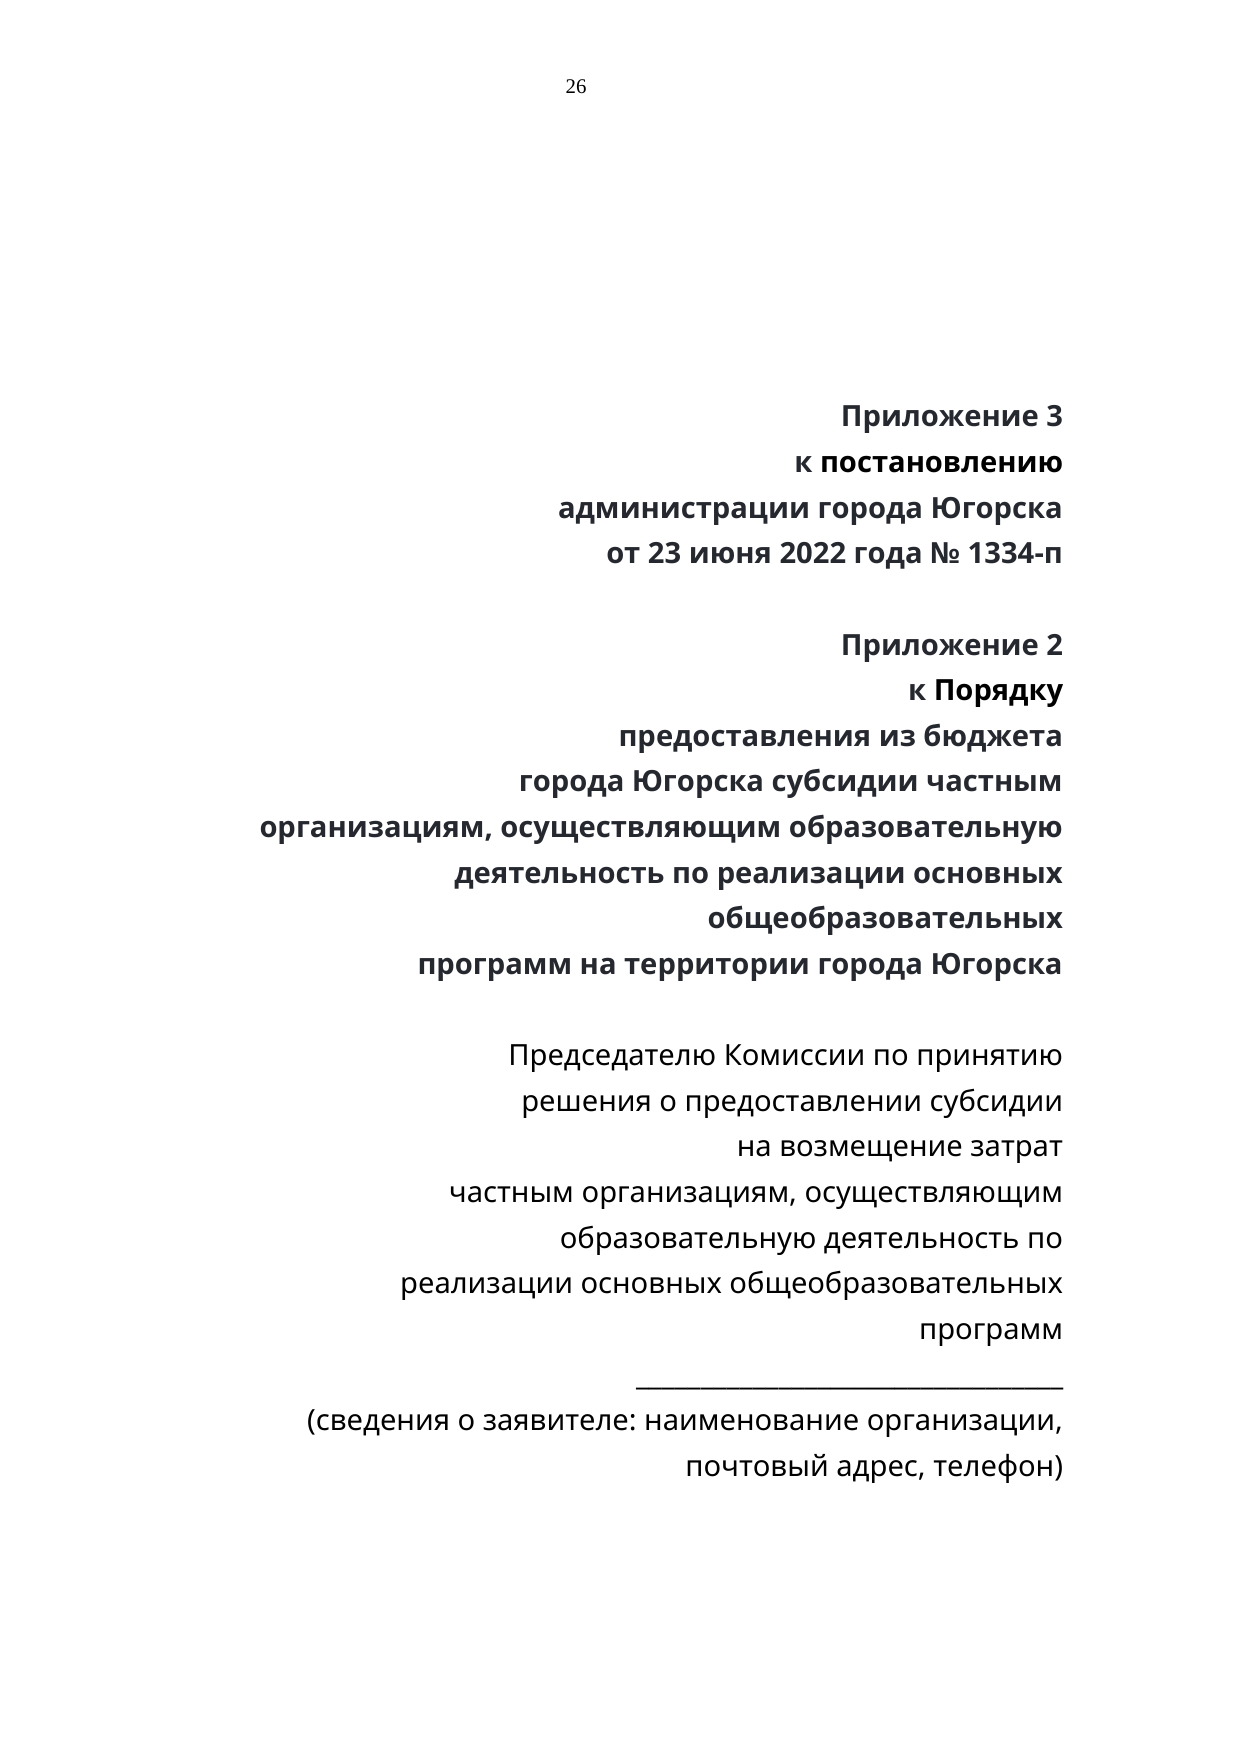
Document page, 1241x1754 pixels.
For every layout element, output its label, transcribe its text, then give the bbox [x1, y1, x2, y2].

text образовательную деятельность по [89, 1217, 1063, 1257]
text Приложение 2 [89, 624, 1063, 663]
text к постановлению [89, 441, 1063, 481]
text к Порядку [89, 669, 1063, 709]
text организациям, осуществляющим образовательную [89, 806, 1063, 846]
text реализации основных общеобразовательных [89, 1263, 1063, 1302]
text программ [89, 1308, 1063, 1348]
text на возмещение затрат [89, 1126, 1063, 1165]
text _________________________________ [89, 1354, 1063, 1393]
text частным организациям, осуществляющим [89, 1171, 1063, 1211]
text почтовый адрес, телефон) [89, 1445, 1063, 1485]
text предоставления из бюджета [89, 715, 1063, 755]
text администрации города Югорска [89, 487, 1063, 527]
text (сведения о заявителе: наименование организации, [89, 1399, 1063, 1439]
text Председателю Комиссии по принятию [89, 1034, 1063, 1074]
text Приложение 3 [89, 396, 1063, 435]
text деятельность по реализации основных общеобразовательных [89, 852, 1063, 937]
text от 23 июня 2022 года № 1334-п [89, 533, 1063, 572]
text программ на территории города Югорска [89, 943, 1063, 983]
text города Югорска субсидии частным [89, 761, 1063, 800]
text решения о предоставлении субсидии [89, 1080, 1063, 1120]
